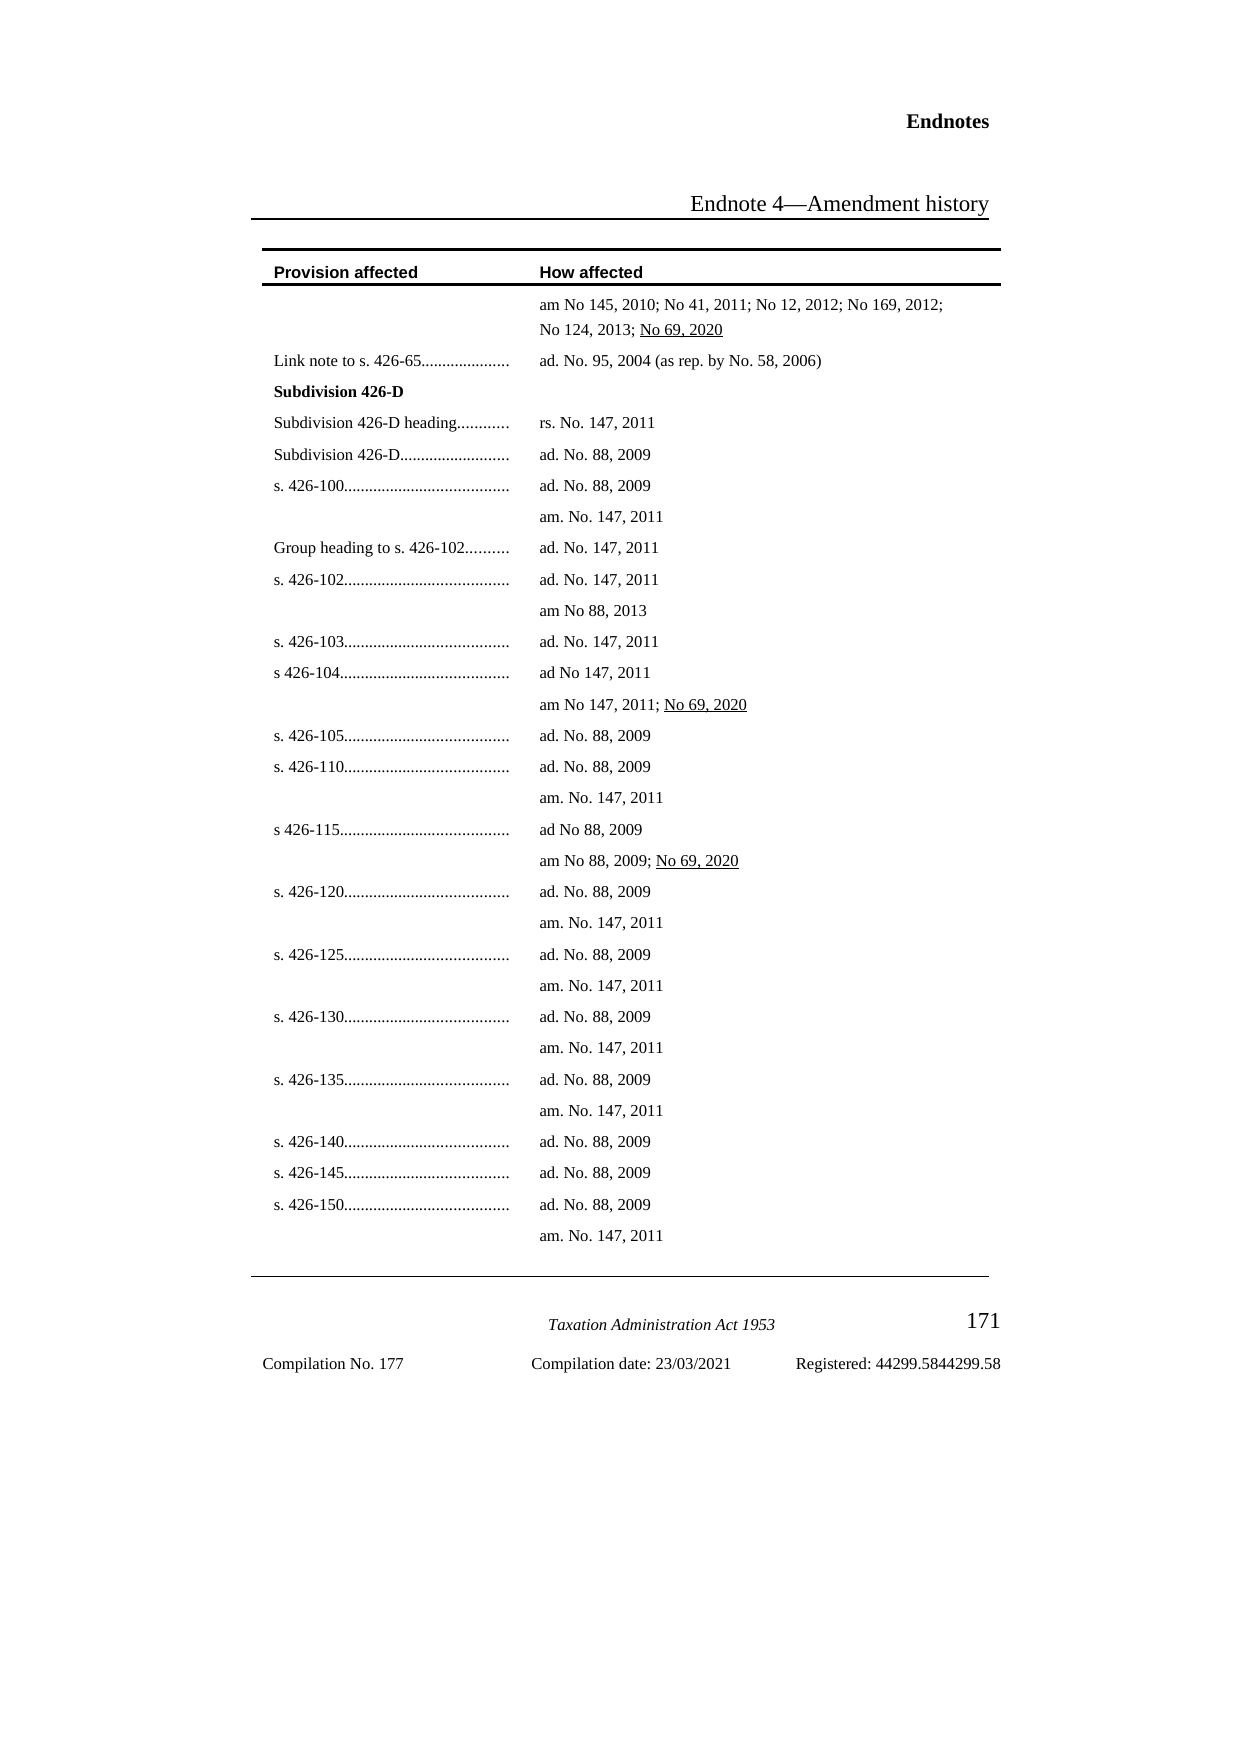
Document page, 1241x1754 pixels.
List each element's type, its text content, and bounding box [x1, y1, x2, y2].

table_header Provision affected [262, 251, 528, 282]
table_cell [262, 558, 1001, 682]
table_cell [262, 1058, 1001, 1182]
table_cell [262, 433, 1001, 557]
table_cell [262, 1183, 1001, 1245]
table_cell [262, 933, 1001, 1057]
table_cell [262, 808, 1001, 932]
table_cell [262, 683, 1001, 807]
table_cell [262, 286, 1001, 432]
table_header How affected [528, 251, 1001, 282]
